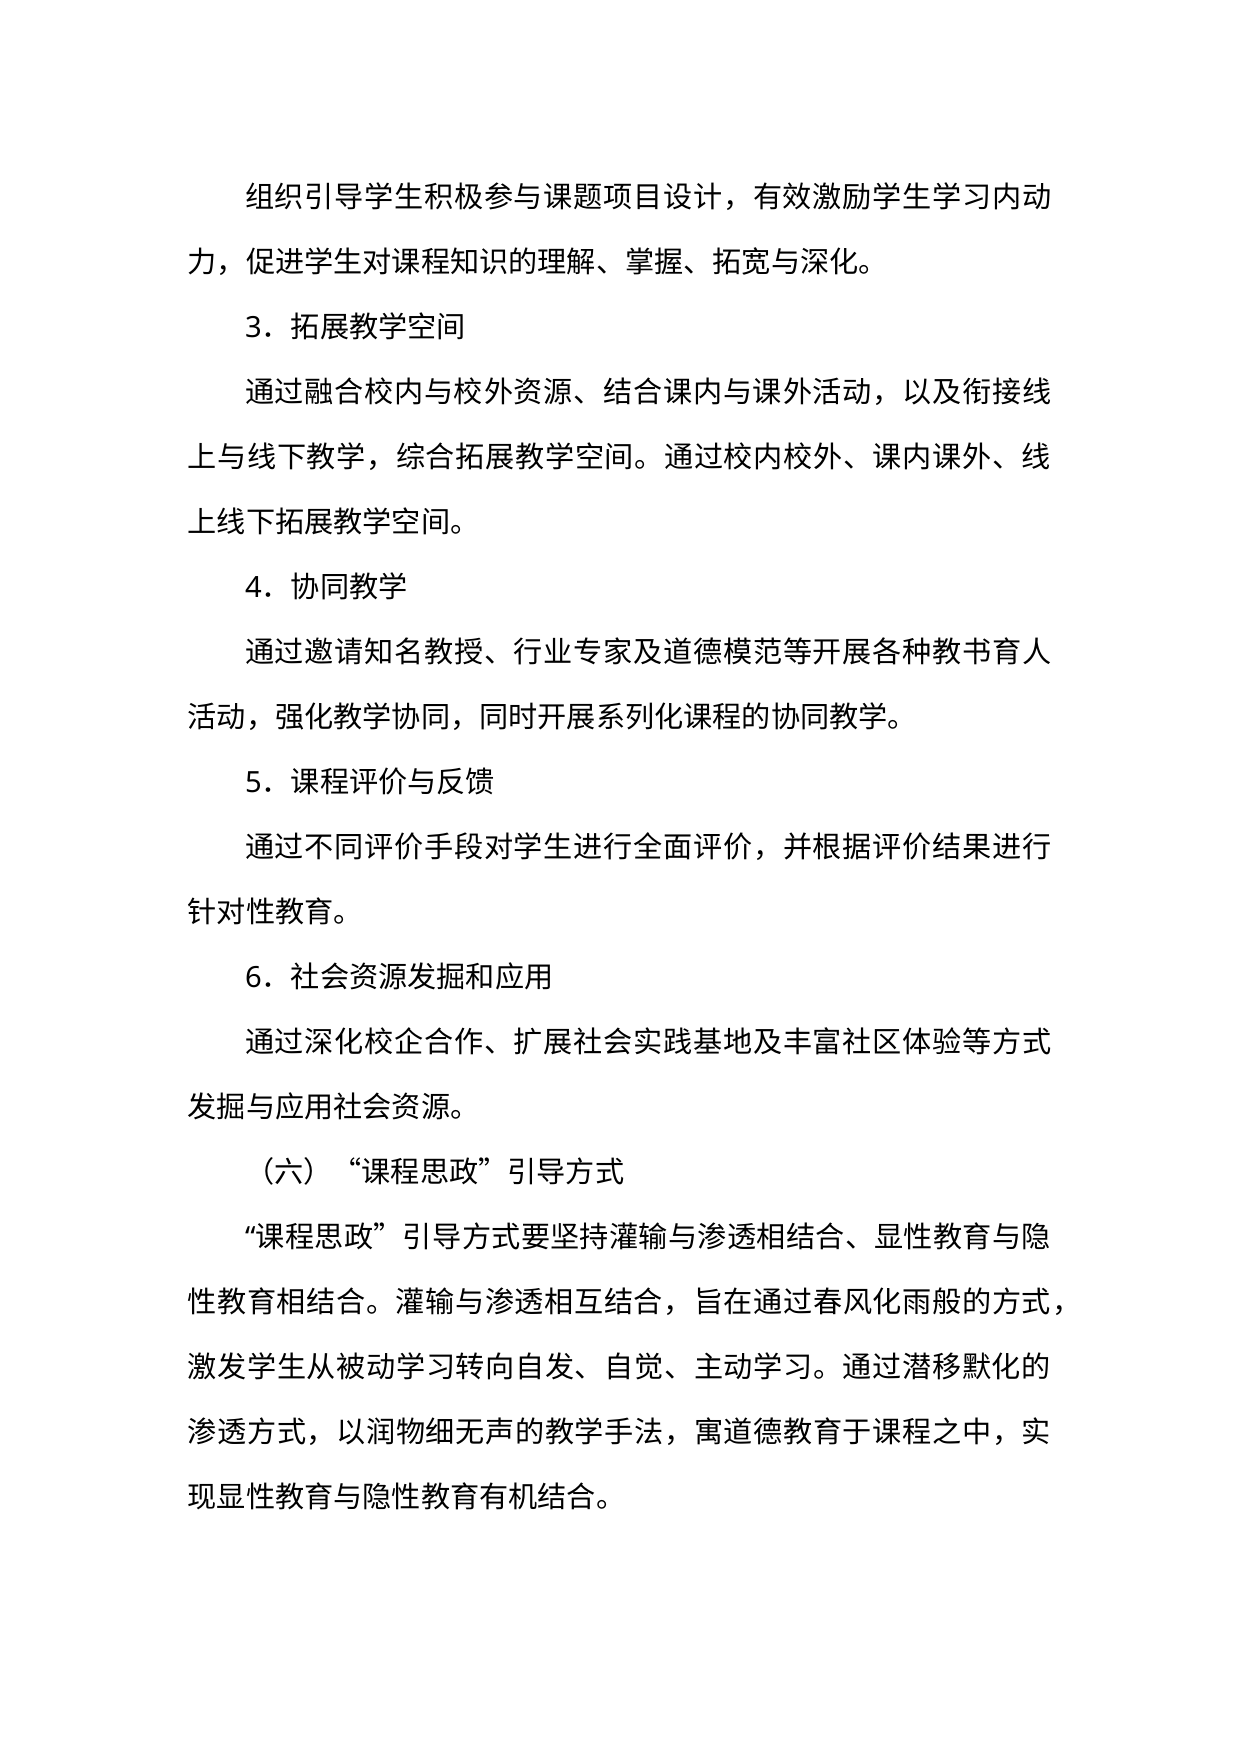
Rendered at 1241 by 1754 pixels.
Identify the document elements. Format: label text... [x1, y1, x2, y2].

text （六）“课程思政”引导方式 [187, 1137, 1053, 1202]
text 通过邀请知名教授、行业专家及道德模范等开展各种教书育人活动，强化教学协同，同时开展系列化课程的协同教学。 [187, 617, 1053, 747]
text 组织引导学生积极参与课题项目设计，有效激励学生学习内动力，促进学生对课程知识的理解、掌握、拓宽与深化。 [187, 162, 1053, 292]
text 通过融合校内与校外资源、结合课内与课外活动，以及衔接线上与线下教学，综合拓展教学空间。通过校内校外、课内课外、线上线下拓展教学空间。 [187, 357, 1053, 552]
text 4．协同教学 [187, 552, 1053, 617]
text 通过不同评价手段对学生进行全面评价，并根据评价结果进行针对性教育。 [187, 812, 1053, 942]
text 6．社会资源发掘和应用 [187, 942, 1053, 1007]
text “课程思政”引导方式要坚持灌输与渗透相结合、显性教育与隐性教育相结合。灌输与渗透相互结合，旨在通过春风化雨般的方式，激发学生从被动学习转向自发、自觉、主动学习。通过潜移默化的渗透方式，以润物细无声的教学手法，寓道德教育于课程之中，实现显性教育与隐性教育有机结合。 [187, 1202, 1053, 1527]
text 5．课程评价与反馈 [187, 747, 1053, 812]
text 通过深化校企合作、扩展社会实践基地及丰富社区体验等方式发掘与应用社会资源。 [187, 1007, 1053, 1137]
text 3．拓展教学空间 [187, 292, 1053, 357]
